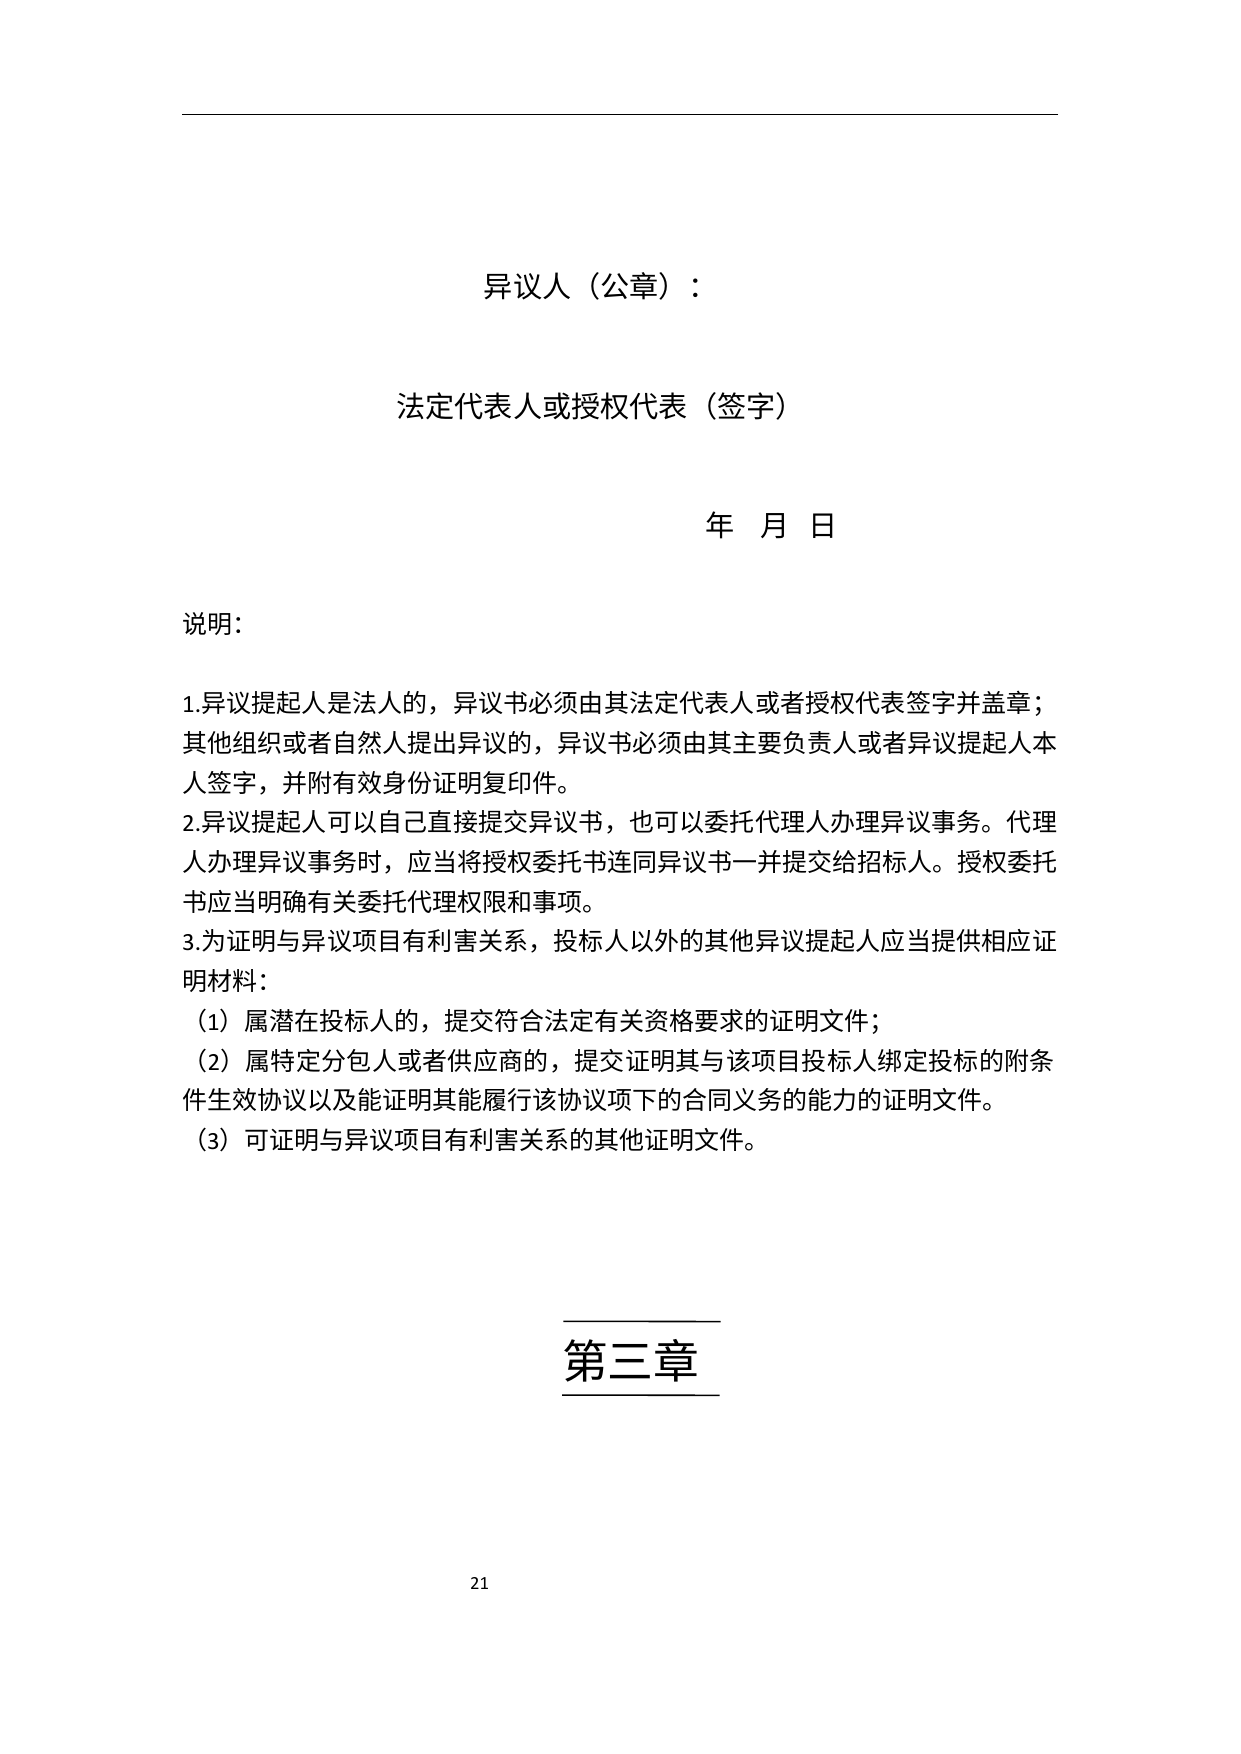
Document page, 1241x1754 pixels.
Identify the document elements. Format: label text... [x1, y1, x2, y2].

text （2）属特定分包人或者供应商的，提交证明其与该项目投标人绑定投标的附条件生效协议以及能证明其能履行该协议项下的合同义务的能力的证明文件。 [182, 1039, 1058, 1119]
text 说明： [182, 603, 1058, 642]
text 1.异议提起人是法人的，异议书必须由其法定代表人或者授权代表签字并盖章；其他组织或者自然人提出异议的，异议书必须由其主要负责人或者异议提起人本人签字，并附有效身份证明复印件。 [182, 682, 1058, 801]
subtitle 第三章 [182, 1326, 1058, 1405]
text 异议人（公章）： [192, 246, 1058, 325]
text 年 月 日 [182, 484, 1058, 563]
text 3.为证明与异议项目有利害关系，投标人以外的其他异议提起人应当提供相应证明材料： [182, 920, 1058, 999]
text 2.异议提起人可以自己直接提交异议书，也可以委托代理人办理异议事务。代理人办理异议事务时，应当将授权委托书连同异议书一并提交给招标人。授权委托书应当明确有关委托代理权限和事项。 [182, 801, 1058, 920]
text 法定代表人或授权代表（签字） [192, 364, 1058, 444]
text （3）可证明与异议项目有利害关系的其他证明文件。 [182, 1119, 1058, 1158]
text （1）属潜在投标人的，提交符合法定有关资格要求的证明文件； [182, 999, 1058, 1039]
